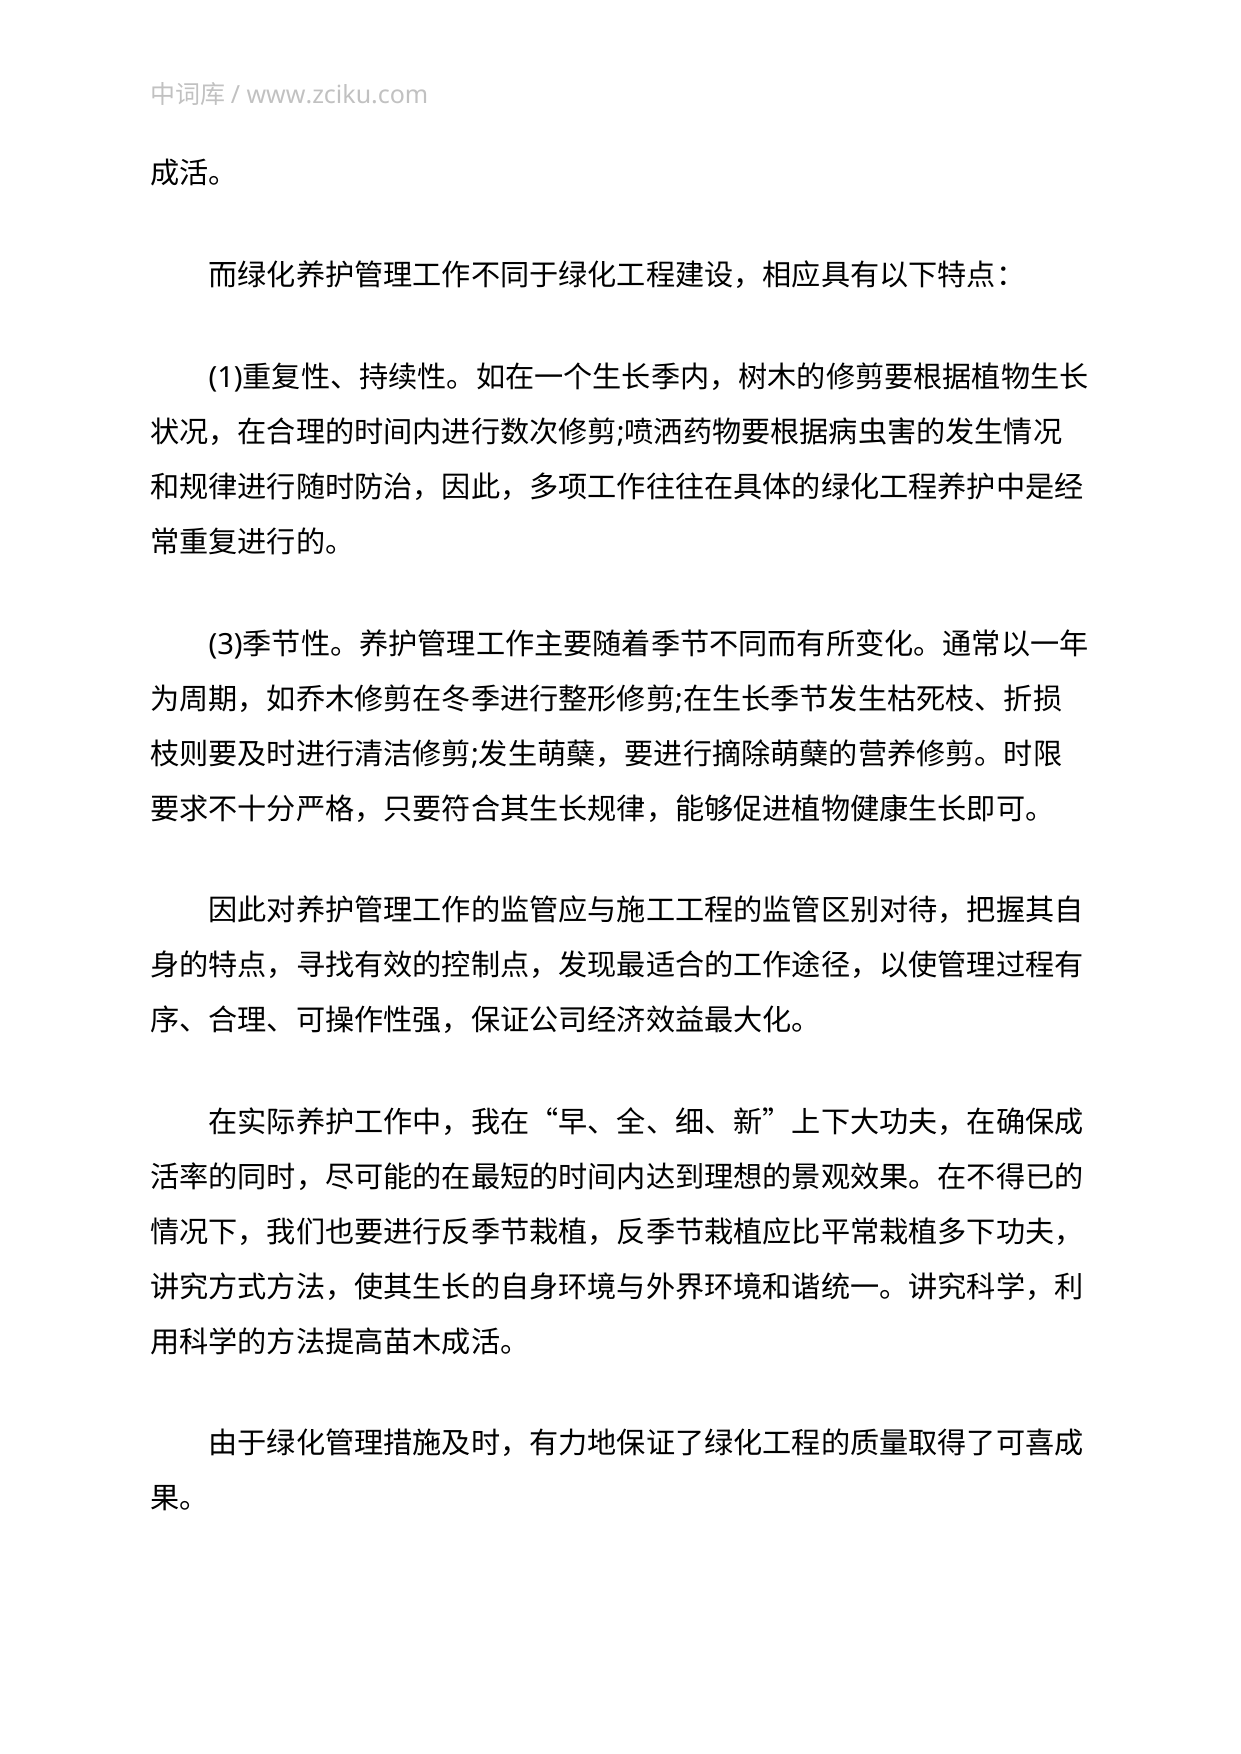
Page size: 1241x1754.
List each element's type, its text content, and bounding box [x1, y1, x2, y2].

text 而绿化养护管理工作不同于绿化工程建设，相应具有以下特点： [150, 252, 1090, 294]
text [150, 150, 1090, 192]
text 由于绿化管理措施及时，有力地保证了绿化工程的质量取得了可喜成果。 [150, 1420, 1090, 1517]
text 因此对养护管理工作的监管应与施工工程的监管区别对待，把握其自身的特点，寻找有效的控制点，发现最适合的工作途径，以使管理过程有序、合理、可操作性强，保证公司经济效益最大化。 [150, 887, 1090, 1039]
text 在实际养护工作中，我在“早、全、细、新”上下大功夫，在确保成活率的同时，尽可能的在最短的时间内达到理想的景观效果。在不得已的情况下，我们也要进行反季节栽植，反季节栽植应比平常栽植多下功夫，讲究方式方法，使其生长的自身环境与外界环境和谐统一。讲究科学，利用科学的方法提高苗木成活。 [150, 1098, 1090, 1360]
text (1)重复性、持续性。如在一个生长季内，树木的修剪要根据植物生长状况，在合理的时间内进行数次修剪;喷洒药物要根据病虫害的发生情况和规律进行随时防治，因此，多项工作往往在具体的绿化工程养护中是经常重复进行的。 [150, 353, 1090, 561]
text (3)季节性。养护管理工作主要随着季节不同而有所变化。通常以一年为周期，如乔木修剪在冬季进行整形修剪;在生长季节发生枯死枝、折损枝则要及时进行清洁修剪;发生萌蘖，要进行摘除萌蘖的营养修剪。时限要求不十分严格，只要符合其生长规律，能够促进植物健康生长即可。 [150, 620, 1090, 827]
